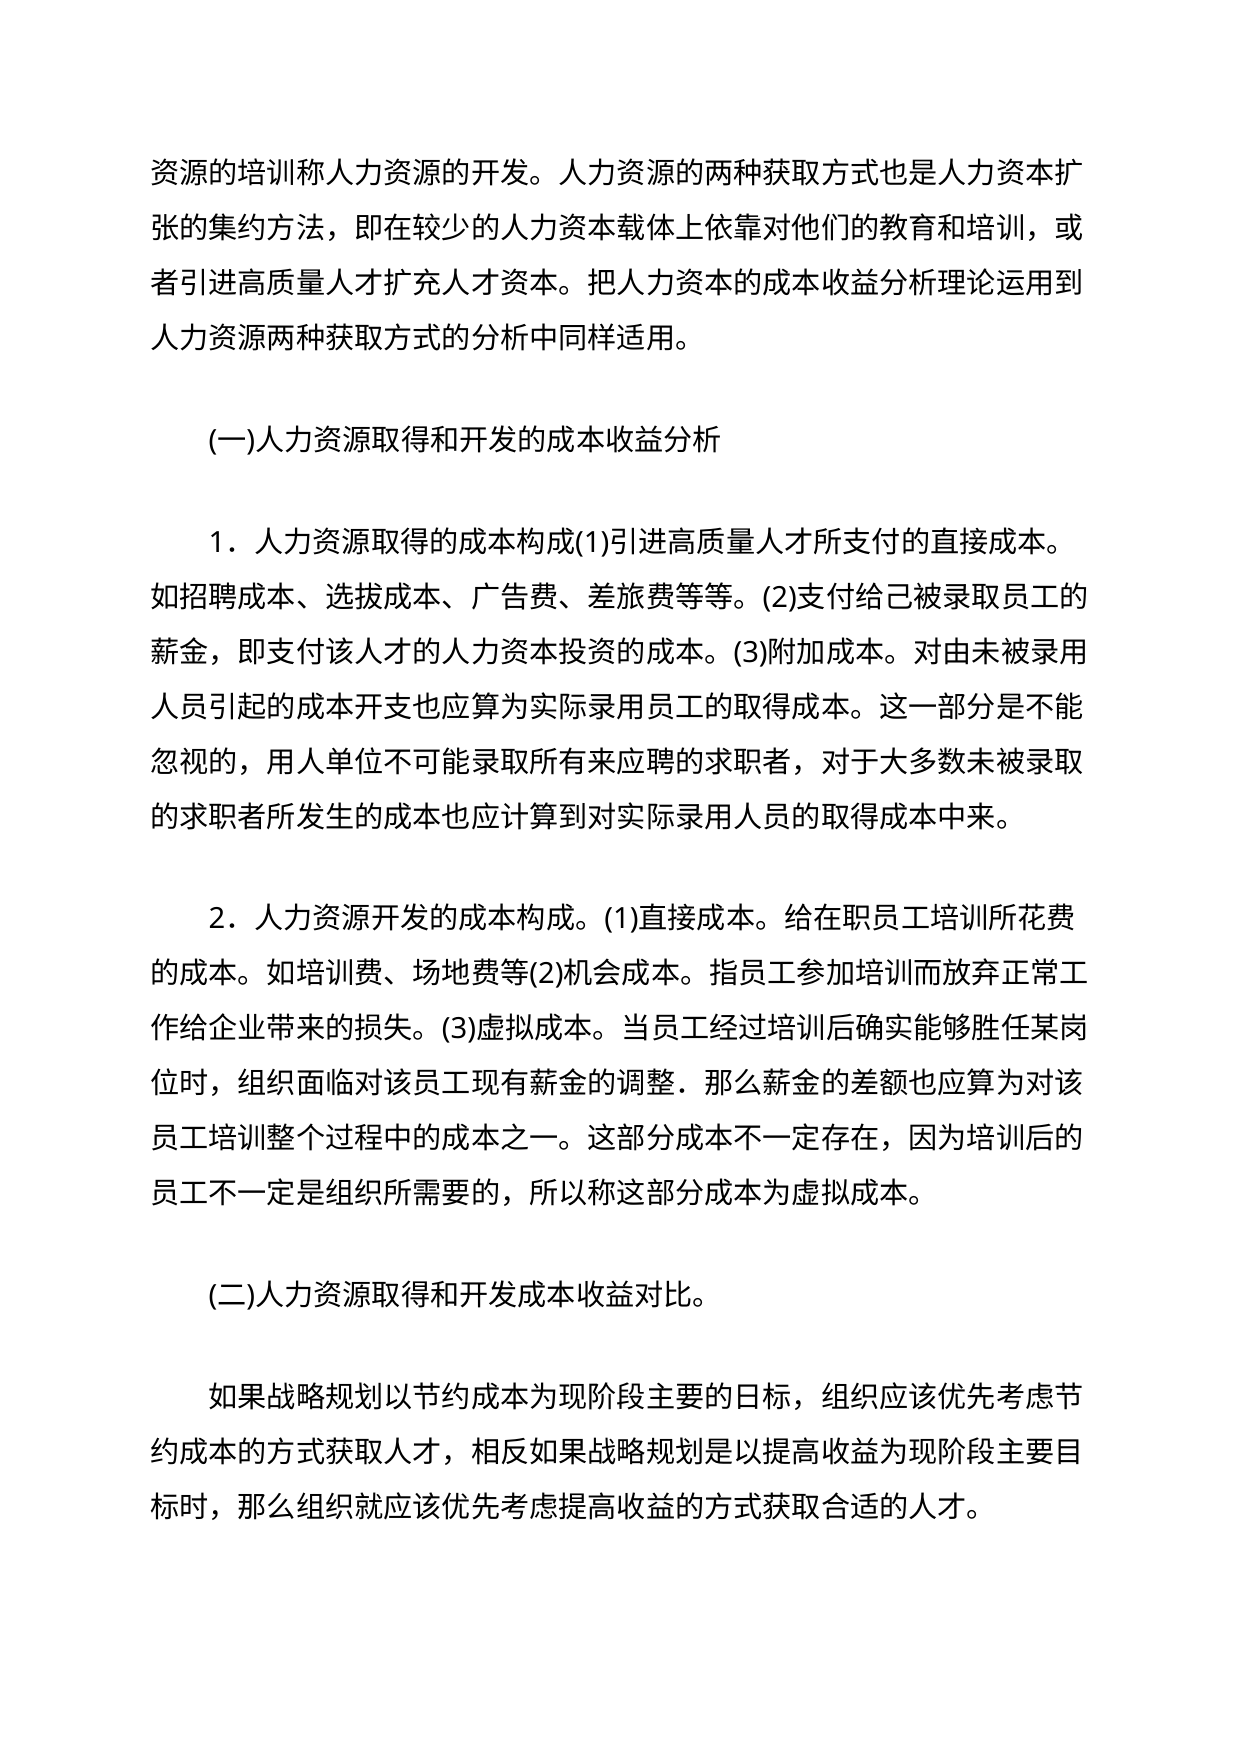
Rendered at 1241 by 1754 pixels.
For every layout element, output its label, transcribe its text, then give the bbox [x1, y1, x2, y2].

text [150, 150, 1090, 357]
text 如果战略规划以节约成本为现阶段主要的日标，组织应该优先考虑节约成本的方式获取人才，相反如果战略规划是以提高收益为现阶段主要目标时，那么组织就应该优先考虑提高收益的方式获取合适的人才。 [150, 1373, 1090, 1526]
text 2．人力资源开发的成本构成。(1)直接成本。给在职员工培训所花费的成本。如培训费、场地费等(2)机会成本。指员工参加培训而放弃正常工作给企业带来的损失。(3)虚拟成本。当员工经过培训后确实能够胜任某岗位时，组织面临对该员工现有薪金的调整．那么薪金的差额也应算为对该员工培训整个过程中的成本之一。这部分成本不一定存在，因为培训后的员工不一定是组织所需要的，所以称这部分成本为虚拟成本。 [150, 895, 1090, 1212]
text (一)人力资源取得和开发的成本收益分析 [150, 416, 1090, 459]
text 1．人力资源取得的成本构成(1)引进高质量人才所支付的直接成本。如招聘成本、选拔成本、广告费、差旅费等等。(2)支付给己被录取员工的薪金，即支付该人才的人力资本投资的成本。(3)附加成本。对由未被录用人员引起的成本开支也应算为实际录用员工的取得成本。这一部分是不能忽视的，用人单位不可能录取所有来应聘的求职者，对于大多数未被录取的求职者所发生的成本也应计算到对实际录用人员的取得成本中来。 [150, 518, 1090, 836]
text (二)人力资源取得和开发成本收益对比。 [150, 1272, 1090, 1314]
